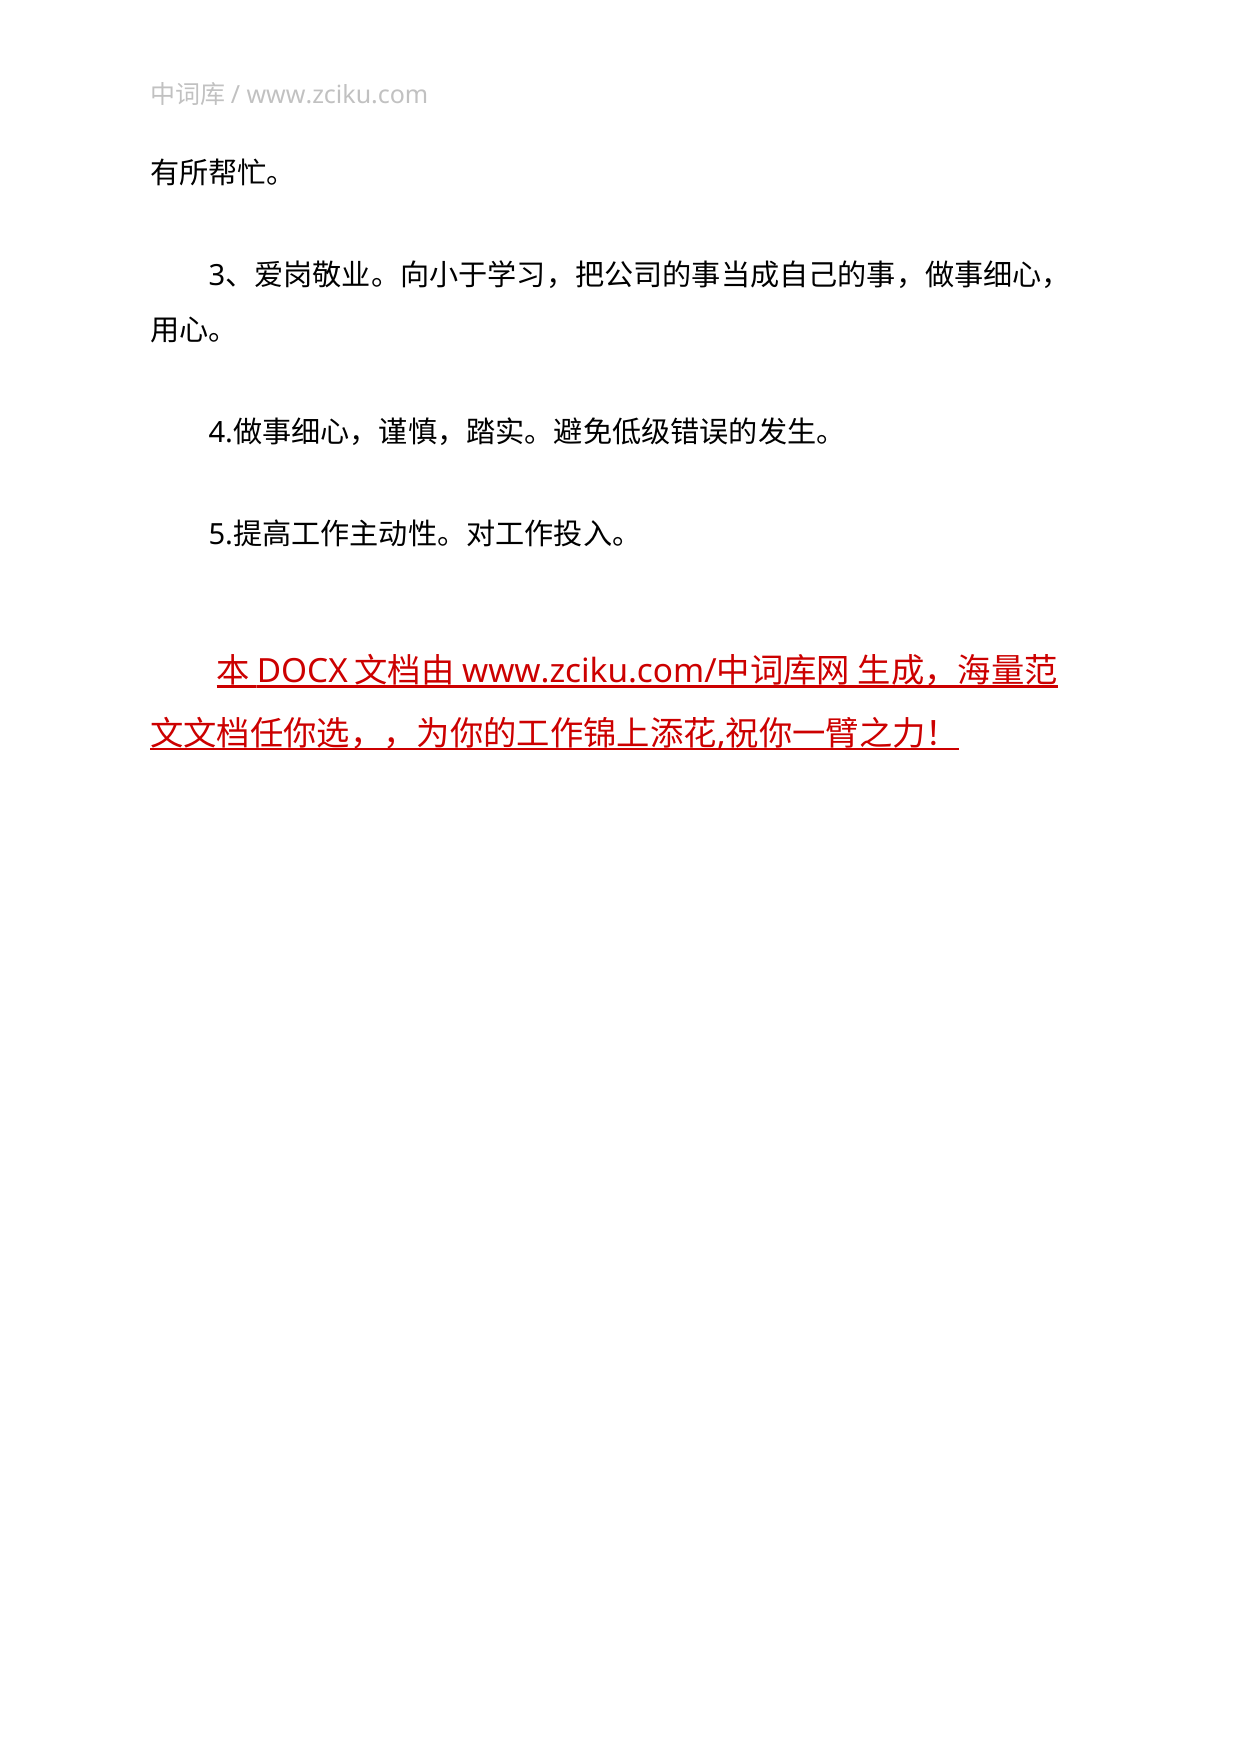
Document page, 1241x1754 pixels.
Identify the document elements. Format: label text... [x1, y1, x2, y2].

text 4.做事细心，谨慎，踏实。避免低级错误的发生。 [150, 408, 1090, 451]
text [150, 150, 1090, 192]
text 5.提高工作主动性。对工作投入。 [150, 511, 1090, 553]
text 3、爱岗敬业。向小于学习，把公司的事当成自己的事，做事细心，用心。 [150, 252, 1090, 349]
text 本DOCX文档由 www.zciku.com/中词库网 生成，海量范文文档任你选，，为你的工作锦上添花,祝你一臂之力！ [150, 644, 1090, 755]
